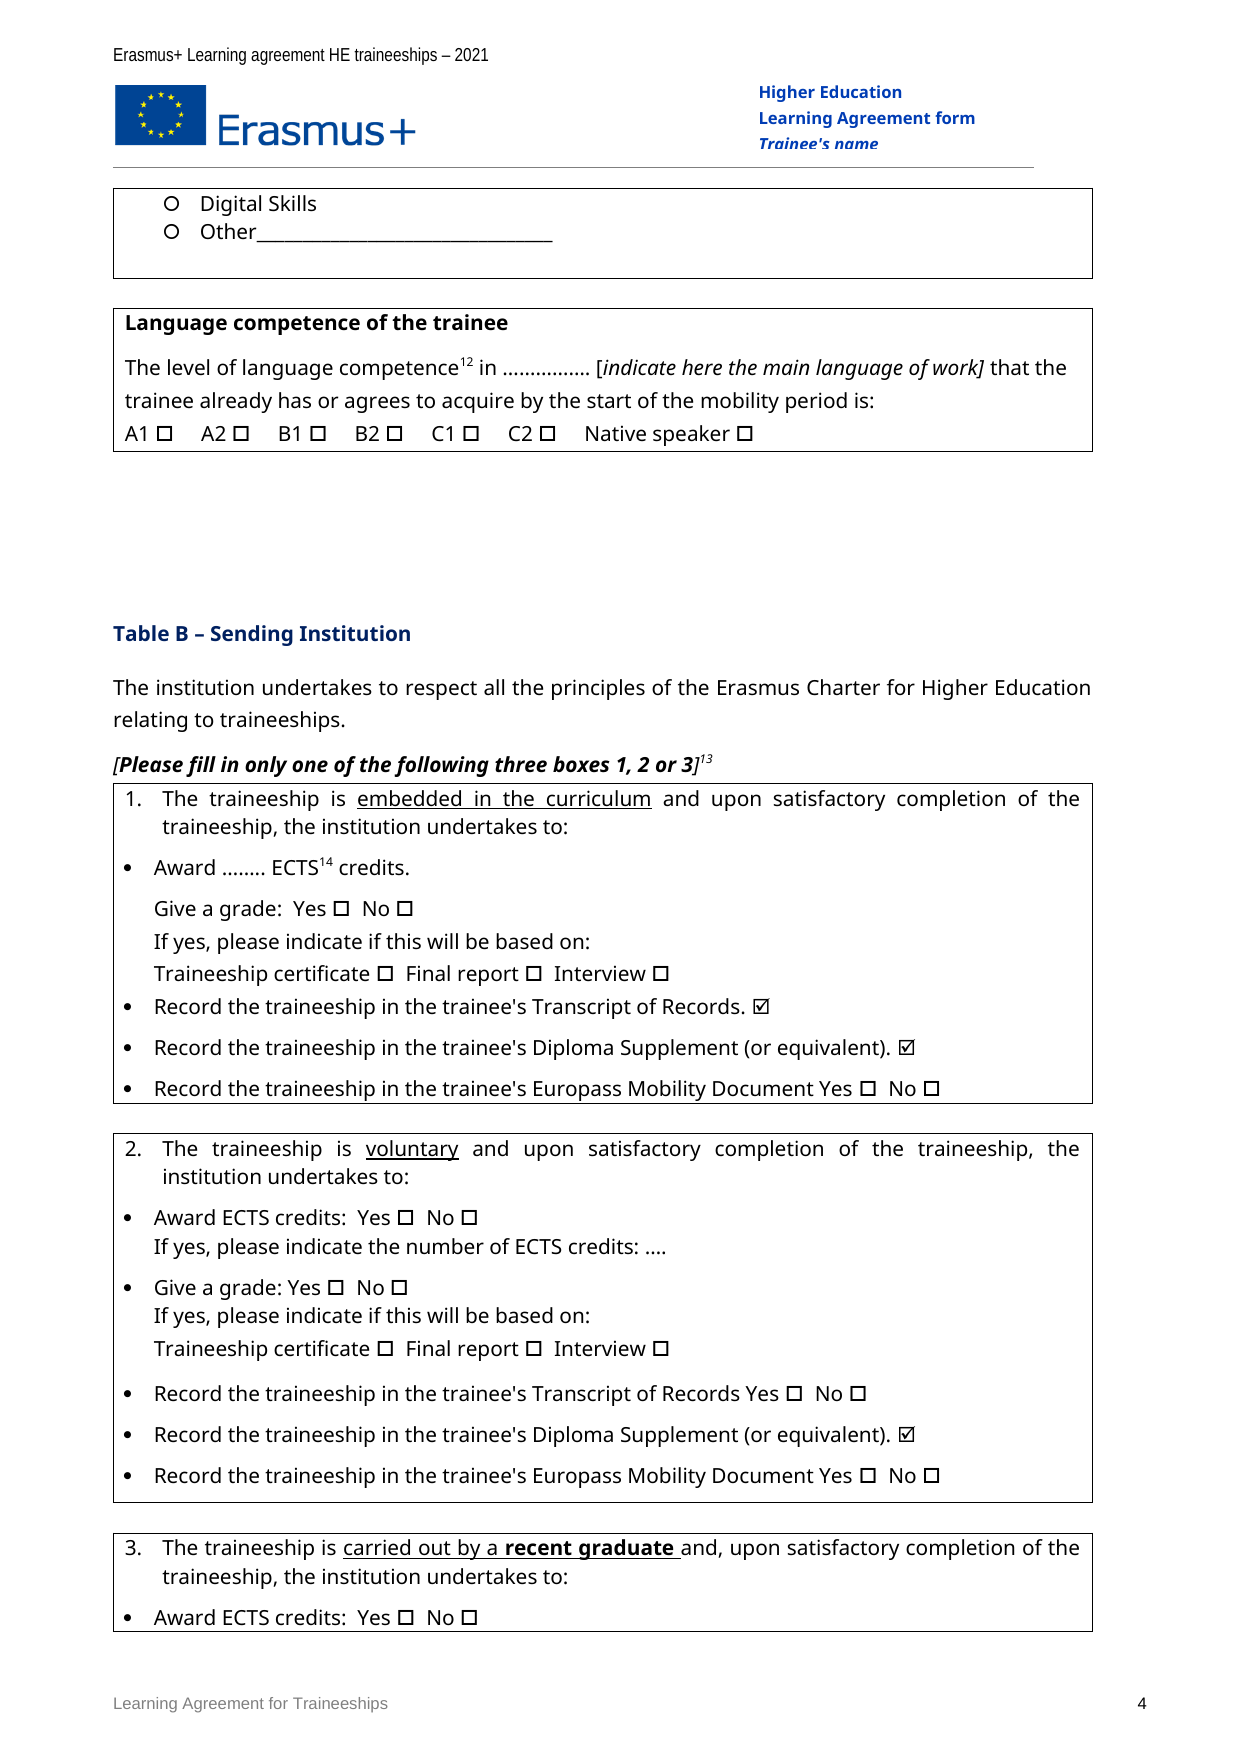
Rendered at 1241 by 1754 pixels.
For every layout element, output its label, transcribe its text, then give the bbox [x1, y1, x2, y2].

table_header Language competence of the trainee The level of language competence in ……………. [indicate here the main language of work] that the trainee already has or agrees to acquire by the start of the mobility period is: A1 A2 B1 B2 C1 C2 Native speaker [114, 309, 1092, 451]
text [Please fill in only one of the following three boxes 1, 2 or 3] [113, 750, 1092, 779]
table_header The traineeship is voluntary and upon satisfactory completion of the traineeship, the institution undertakes to: Award ECTS credits: Yes No If yes, please indicate the number of ECTS credits: …. Give a grade: Yes No If yes, please indicate if this will be based on: Traineeship certificate Final report Interview Record the traineeship in the trainee's Transcript of Records Yes No Record the traineeship in the trainee's Diploma Supplement (or equivalent). Record the traineeship in the trainee's Europass Mobility Document Yes No [114, 1134, 1092, 1502]
table_header The traineeship is embedded in the curriculum and upon satisfactory completion of the traineeship, the institution undertakes to: Award …….. ECTS credits. Give a grade: Yes No If yes, please indicate if this will be based on: Traineeship certificate Final report Interview Record the traineeship in the trainee's Transcript of Records. Record the traineeship in the trainee's Diploma Supplement (or equivalent). Record the traineeship in the trainee's Europass Mobility Document Yes No [114, 784, 1092, 1102]
picture [115, 85, 416, 146]
subtitle Table B – Sending Institution [113, 619, 1092, 648]
text The institution undertakes to respect all the principles of the Erasmus Charter for Higher Education relating to traineeships. [113, 673, 1092, 734]
